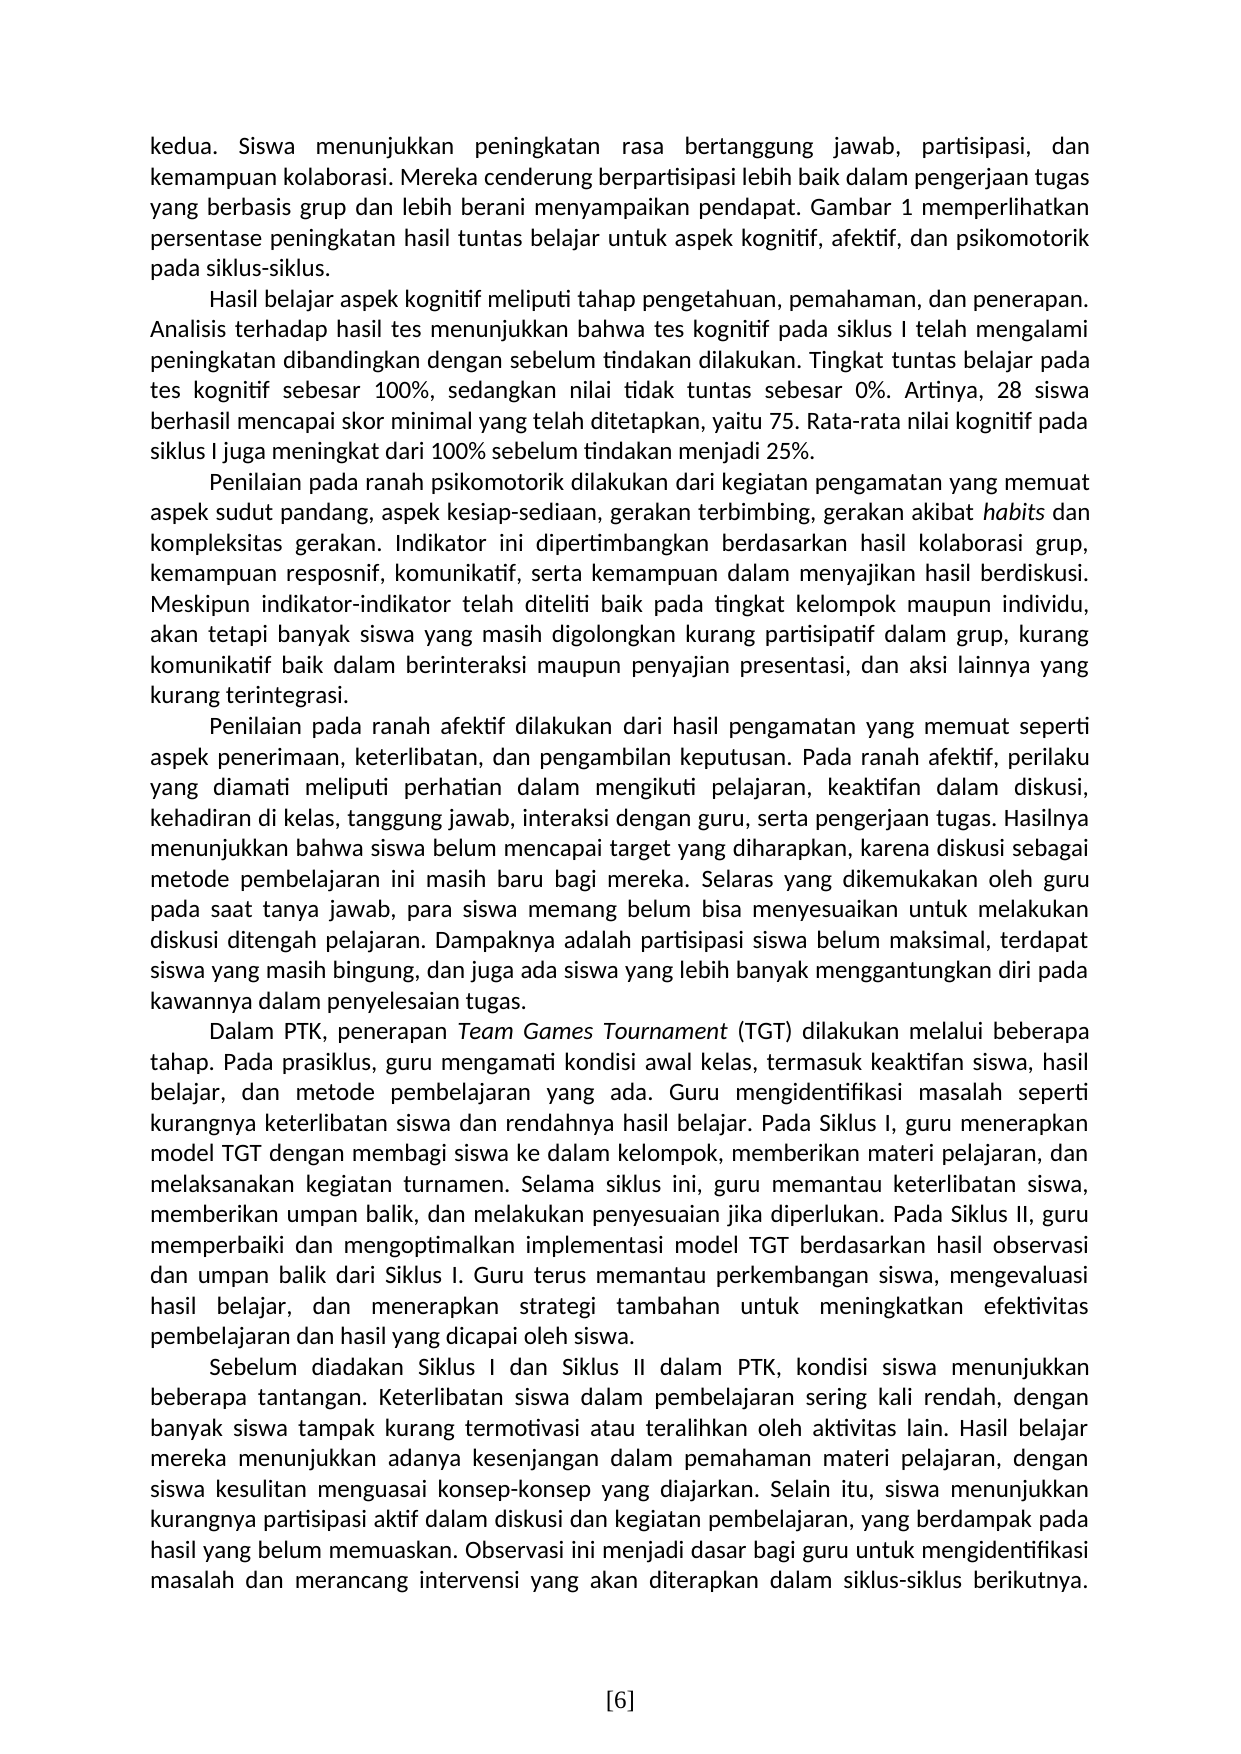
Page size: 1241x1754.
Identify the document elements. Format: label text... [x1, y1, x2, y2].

text Hasil belajar aspek kognitif meliputi tahap pengetahuan, pemahaman, dan penerapan. Analisis terhadap hasil tes menunjukkan bahwa tes kognitif pada siklus I telah mengalami peningkatan dibandingkan dengan sebelum tindakan dilakukan. Tingkat tuntas belajar pada tes kognitif sebesar 100%, sedangkan nilai tidak tuntas sebesar 0%. Artinya, 28 siswa berhasil mencapai skor minimal yang telah ditetapkan, yaitu 75. Rata-rata nilai kognitif pada siklus I juga meningkat dari 100% sebelum tindakan menjadi 25%. [150, 283, 1090, 466]
list Dalam PTK, penerapan Team Games Tournament (TGT) dilakukan melalui beberapa tahap. Pada prasiklus, guru mengamati kondisi awal kelas, termasuk keaktifan siswa, hasil belajar, dan metode pembelajaran yang ada. Guru mengidentifikasi masalah seperti kurangnya keterlibatan siswa dan rendahnya hasil belajar. Pada Siklus I, guru menerapkan model TGT dengan membagi siswa ke dalam kelompok, memberikan materi pelajaran, dan melaksanakan kegiatan turnamen. Selama siklus ini, guru memantau keterlibatan siswa, memberikan umpan balik, dan melakukan penyesuaian jika diperlukan. Pada Siklus II, guru memperbaiki dan mengoptimalkan implementasi model TGT berdasarkan hasil observasi dan umpan balik dari Siklus I. Guru terus memantau perkembangan siswa, mengevaluasi hasil belajar, dan menerapkan strategi tambahan untuk meningkatkan efektivitas pembelajaran dan hasil yang dicapai oleh siswa. [150, 1015, 1090, 1351]
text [150, 130, 1090, 283]
text Penilaian pada ranah psikomotorik dilakukan dari kegiatan pengamatan yang memuat aspek sudut pandang, aspek kesiap-sediaan, gerakan terbimbing, gerakan akibat habits dan kompleksitas gerakan. Indikator ini dipertimbangkan berdasarkan hasil kolaborasi grup, kemampuan resposnif, komunikatif, serta kemampuan dalam menyajikan hasil berdiskusi. Meskipun indikator-indikator telah diteliti baik pada tingkat kelompok maupun individu, akan tetapi banyak siswa yang masih digolongkan kurang partisipatif dalam grup, kurang komunikatif baik dalam berinteraksi maupun penyajian presentasi, dan aksi lainnya yang kurang terintegrasi. [150, 466, 1090, 710]
text Penilaian pada ranah afektif dilakukan dari hasil pengamatan yang memuat seperti aspek penerimaan, keterlibatan, dan pengambilan keputusan. Pada ranah afektif, perilaku yang diamati meliputi perhatian dalam mengikuti pelajaran, keaktifan dalam diskusi, kehadiran di kelas, tanggung jawab, interaksi dengan guru, serta pengerjaan tugas. Hasilnya menunjukkan bahwa siswa belum mencapai target yang diharapkan, karena diskusi sebagai metode pembelajaran ini masih baru bagi mereka. Selaras yang dikemukakan oleh guru pada saat tanya jawab, para siswa memang belum bisa menyesuaikan untuk melakukan diskusi ditengah pelajaran. Dampaknya adalah partisipasi siswa belum maksimal, terdapat siswa yang masih bingung, dan juga ada siswa yang lebih banyak menggantungkan diri pada kawannya dalam penyelesaian tugas. [150, 710, 1090, 1015]
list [150, 1351, 1090, 1595]
